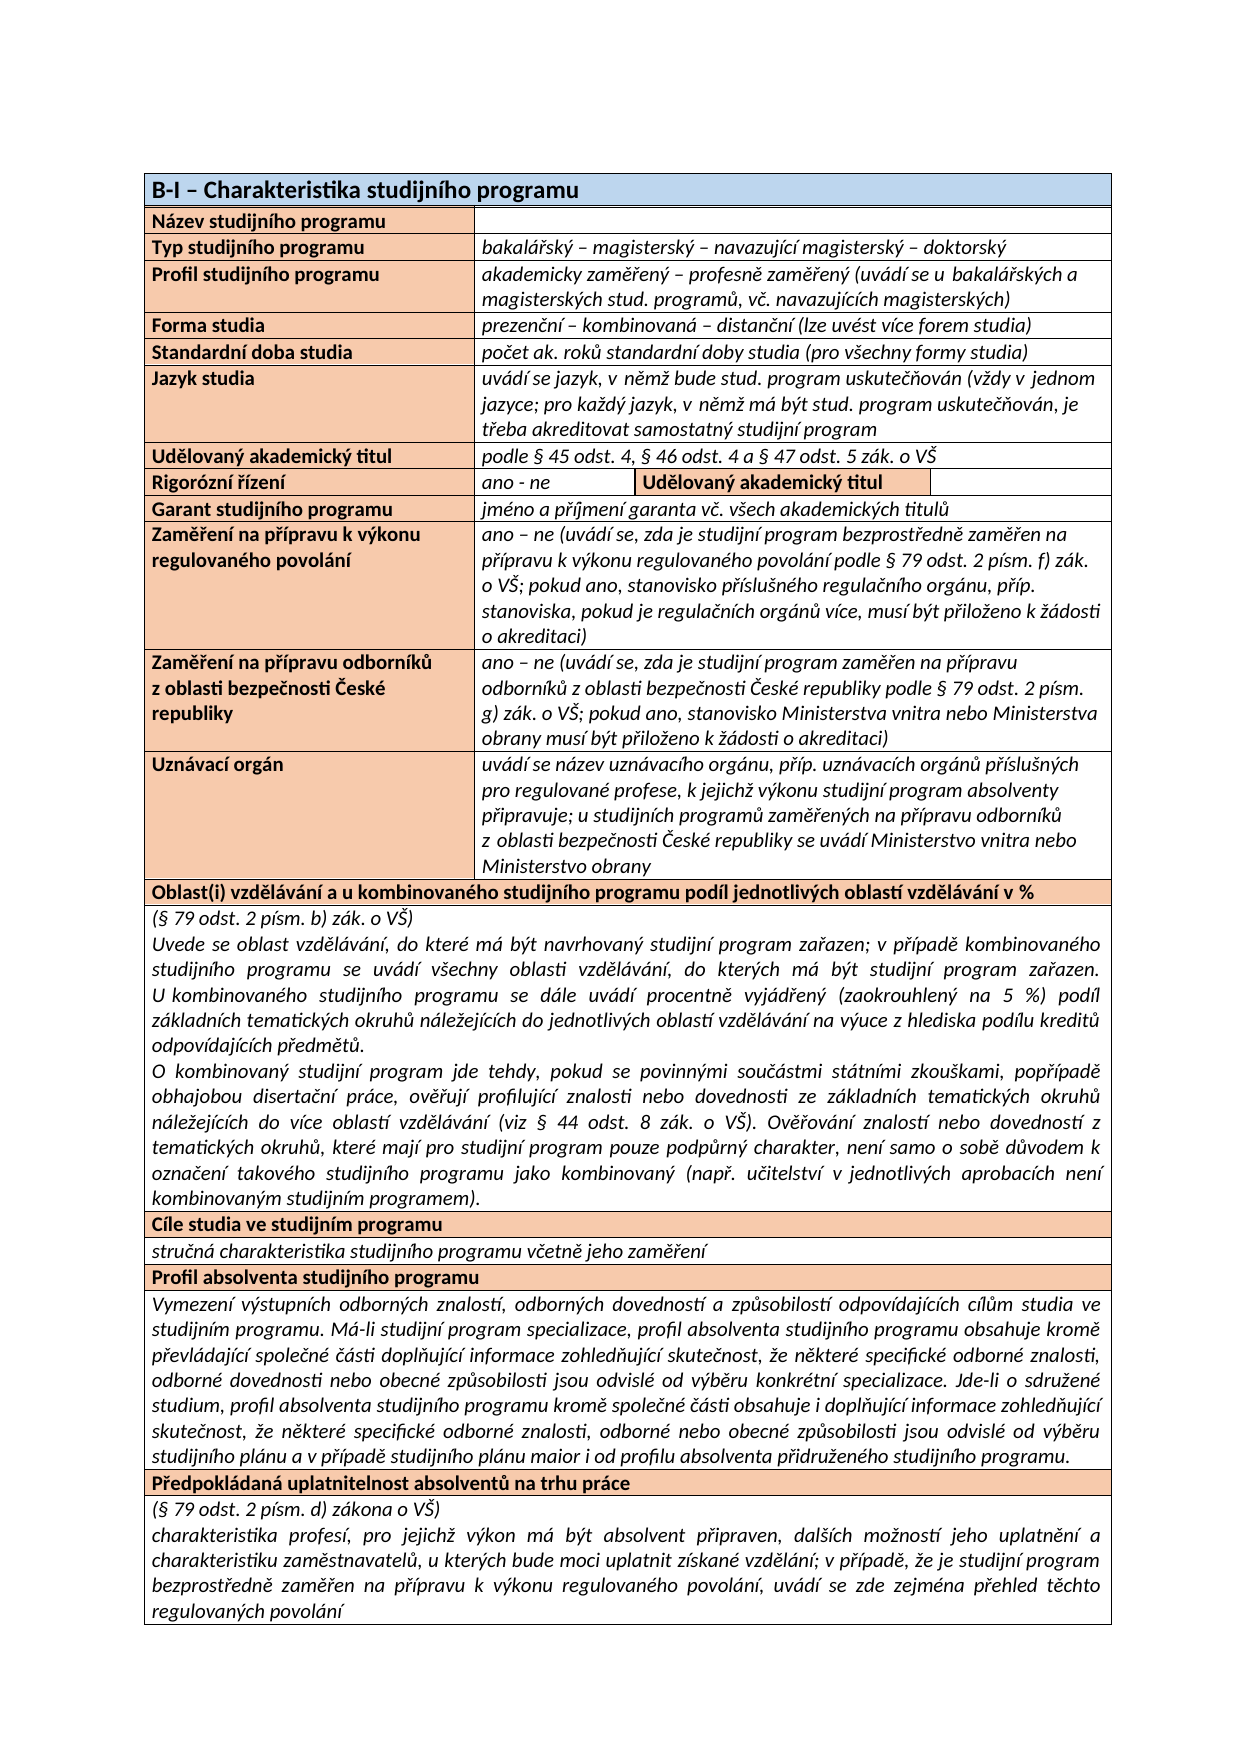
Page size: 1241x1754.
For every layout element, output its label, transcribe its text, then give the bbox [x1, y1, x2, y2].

table_cell [475, 208, 1111, 233]
table_cell Zaměření na přípravu k výkonu regulovaného povolání [145, 522, 474, 649]
table_cell Udělovaný akademický titul [145, 443, 474, 468]
table_cell Název studijního programu [145, 208, 474, 233]
table_cell ano – ne (uvádí se, zda je studijní program zaměřen na přípravu odborníků z oblasti bezpečnosti České republiky podle § 79 odst. 2 písm. g) zák. o VŠ; pokud ano, stanovisko Ministerstva vnitra nebo Ministerstva obrany musí být přiloženo k žádosti o akreditaci) [475, 650, 1111, 751]
table_cell Oblast(i) vzdělávání a u kombinovaného studijního programu podíl jednotlivých oblastí vzdělávání v % [145, 880, 1111, 904]
table_cell ano – ne (uvádí se, zda je studijní program bezprostředně zaměřen na přípravu k výkonu regulovaného povolání podle § 79 odst. 2 písm. f) zák. o VŠ; pokud ano, stanovisko příslušného regulačního orgánu, příp. stanoviska, pokud je regulačních orgánů více, musí být přiloženo k žádosti o akreditaci) [475, 522, 1111, 649]
table_cell Forma studia [145, 313, 474, 338]
table_cell Rigorózní řízení [145, 469, 474, 495]
table_cell uvádí se název uznávacího orgánu, příp. uznávacích orgánů příslušných pro regulované profese, k jejichž výkonu studijní program absolventy připravuje; u studijních programů zaměřených na přípravu odborníků z oblasti bezpečnosti České republiky se uvádí Ministerstvo vnitra nebo Ministerstvo obrany [475, 752, 1111, 878]
table_cell stručná charakteristika studijního programu včetně jeho zaměření [145, 1238, 1111, 1263]
table_cell Vymezení výstupních odborných znalostí, odborných dovedností a způsobilostí odpovídajících cílům studia ve studijním programu. Má-li studijní program specializace, profil absolventa studijního programu obsahuje kromě převládající společné části doplňující informace zohledňující skutečnost, že některé specifické odborné znalosti, odborné dovednosti nebo obecné způsobilosti jsou odvislé od výběru konkrétní specializace. Jde-li o sdružené studium, profil absolventa studijního programu kromě společné části obsahuje i doplňující informace zohledňující skutečnost, že některé specifické odborné znalosti, odborné nebo obecné způsobilosti jsou odvislé od výběru studijního plánu a v případě studijního plánu maior i od profilu absolventa přidruženého studijního programu. [145, 1291, 1111, 1469]
table_cell (§ 79 odst. 2 písm. b) zák. o VŠ) Uvede se oblast vzdělávání, do které má být navrhovaný studijní program zařazen; v případě kombinovaného studijního programu se uvádí všechny oblasti vzdělávání, do kterých má být studijní program zařazen. U kombinovaného studijního programu se dále uvádí procentně vyjádřený (zaokrouhlený na 5 %) podíl základních tematických okruhů náležejících do jednotlivých oblastí vzdělávání na výuce z hlediska podílu kreditů odpovídajících předmětů. O kombinovaný studijní program jde tehdy, pokud se povinnými součástmi státními zkouškami, popřípadě obhajobou disertační práce, ověřují profilující znalosti nebo dovednosti ze základních tematických okruhů náležejících do více oblastí vzdělávání (viz § 44 odst. 8 zák. o VŠ). Ověřování znalostí nebo dovedností z tematických okruhů, které mají pro studijní program pouze podpůrný charakter, není samo o sobě důvodem k označení takového studijního programu jako kombinovaný (např. učitelství v jednotlivých aprobacích není kombinovaným studijním programem). [145, 906, 1111, 1211]
table_cell [931, 469, 1111, 495]
table_cell počet ak. roků standardní doby studia (pro všechny formy studia) [475, 339, 1111, 364]
table_header B-I – Charakteristika studijního programu [145, 174, 1111, 205]
table_cell Typ studijního programu [145, 234, 474, 260]
table_cell Standardní doba studia [145, 339, 474, 364]
table_cell akademicky zaměřený – profesně zaměřený (uvádí se u bakalářských a magisterských stud. programů, vč. navazujících magisterských) [475, 261, 1111, 312]
table_cell Zaměření na přípravu odborníků z oblasti bezpečnosti České republiky [145, 650, 474, 751]
table_cell ano - ne [475, 469, 634, 495]
table_cell jméno a příjmení garanta vč. všech akademických titulů [475, 496, 1111, 521]
table_cell uvádí se jazyk, v němž bude stud. program uskutečňován (vždy v jednom jazyce; pro každý jazyk, v němž má být stud. program uskutečňován, je třeba akreditovat samostatný studijní program [475, 366, 1111, 442]
table_cell Cíle studia ve studijním programu [145, 1212, 1111, 1237]
table_cell bakalářský – magisterský – navazující magisterský – doktorský [475, 234, 1111, 260]
table_cell Profil studijního programu [145, 261, 474, 312]
table_cell Uznávací orgán [145, 752, 474, 878]
table_cell Jazyk studia [145, 366, 474, 442]
table_cell Udělovaný akademický titul [636, 469, 930, 495]
table_cell Profil absolventa studijního programu [145, 1265, 1111, 1290]
table_cell podle § 45 odst. 4, § 46 odst. 4 a § 47 odst. 5 zák. o VŠ [475, 443, 1111, 468]
table_cell (§ 79 odst. 2 písm. d) zákona o VŠ) charakteristika profesí, pro jejichž výkon má být absolvent připraven, dalších možností jeho uplatnění a charakteristiku zaměstnavatelů, u kterých bude moci uplatnit získané vzdělání; v případě, že je studijní program bezprostředně zaměřen na přípravu k výkonu regulovaného povolání, uvádí se zde zejména přehled těchto regulovaných povolání [145, 1496, 1111, 1623]
table_cell Garant studijního programu [145, 496, 474, 521]
table_cell Předpokládaná uplatnitelnost absolventů na trhu práce [145, 1470, 1111, 1495]
table_cell prezenční – kombinovaná – distanční (lze uvést více forem studia) [475, 313, 1111, 338]
